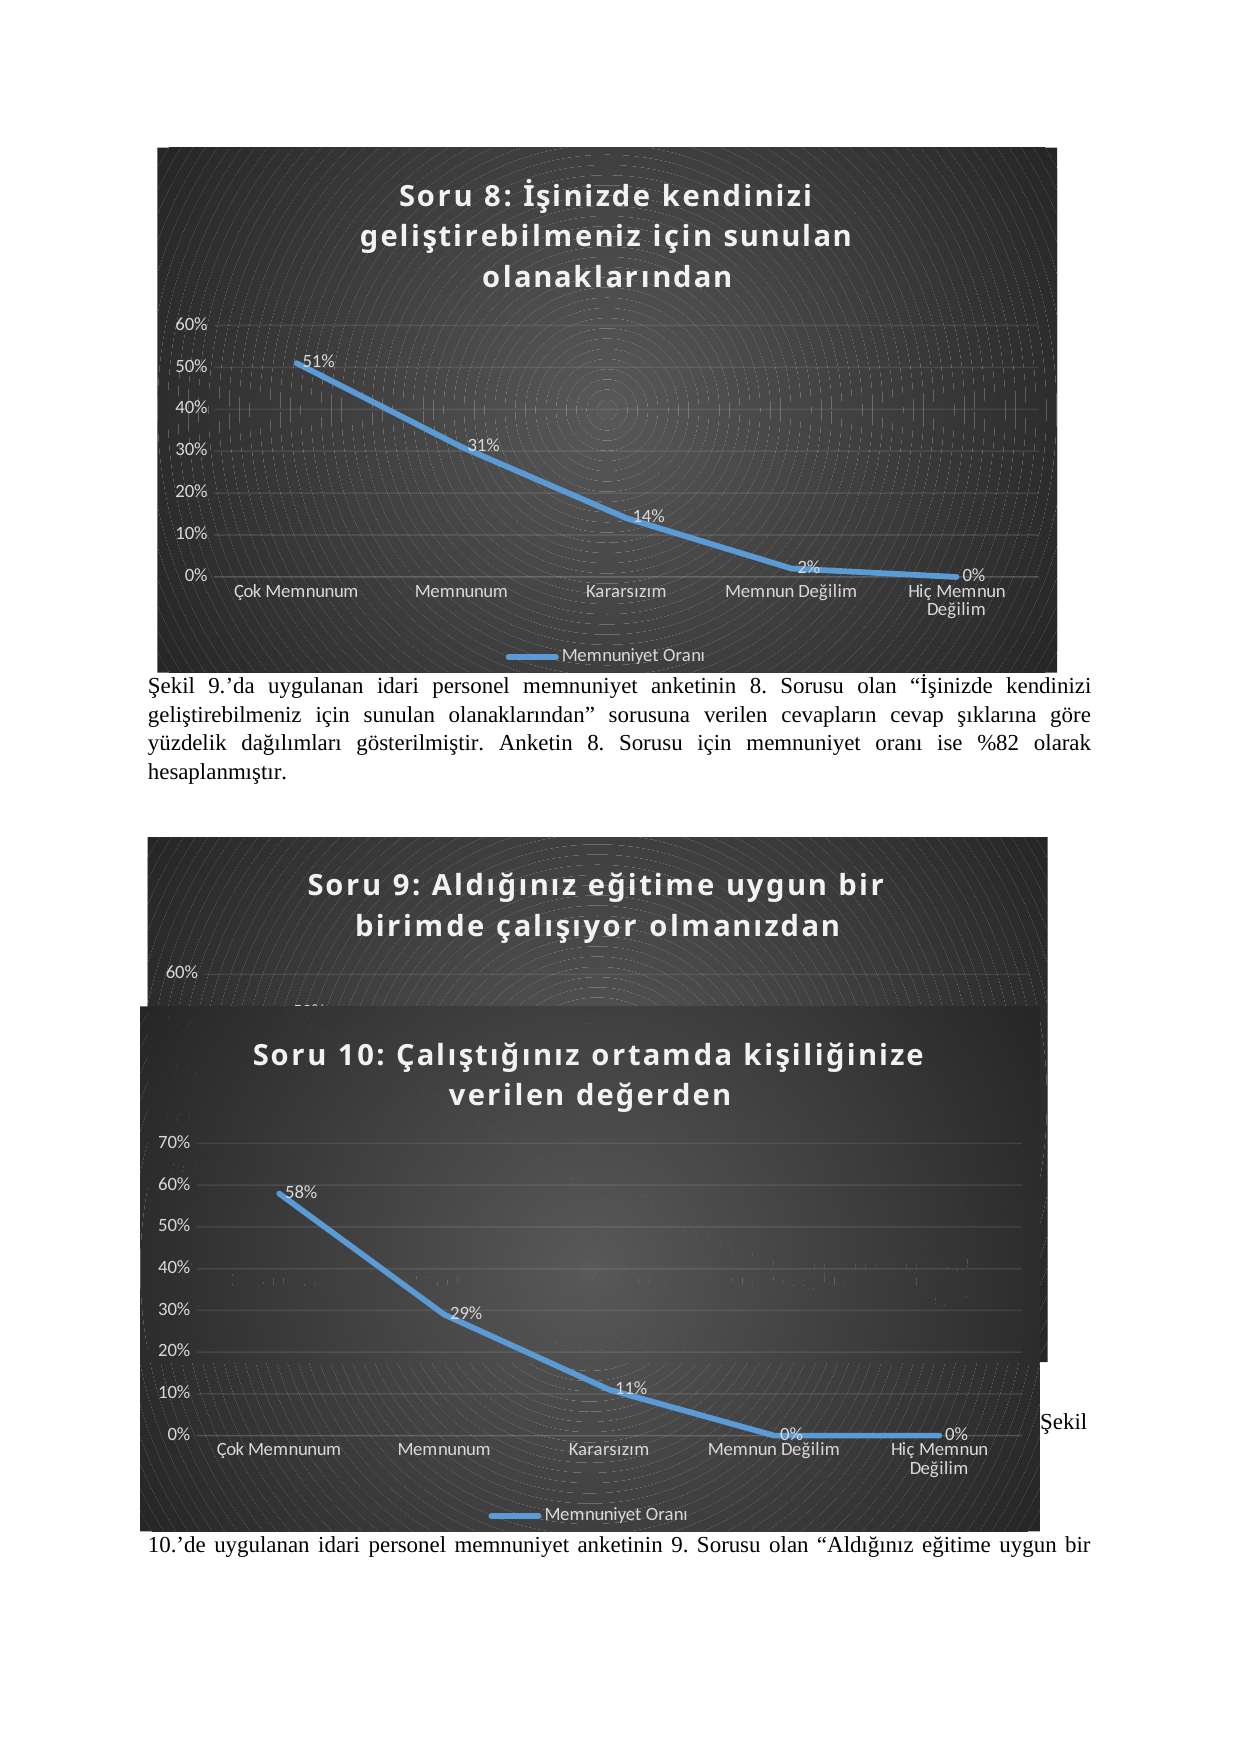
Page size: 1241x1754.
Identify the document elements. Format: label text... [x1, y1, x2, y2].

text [148, 848, 1093, 1558]
text Şekil 9.’da uygulanan idari personel memnuniyet anketinin 8. Sorusu olan “İşinizde kendinizi geliştirebilmeniz için sunulan olanaklarından” sorusuna verilen cevapların cevap şıklarına göre yüzdelik dağılımları gösterilmiştir. Anketin 8. Sorusu için memnuniyet oranı ise %82 olarak hesaplanmıştır. [148, 148, 1093, 784]
